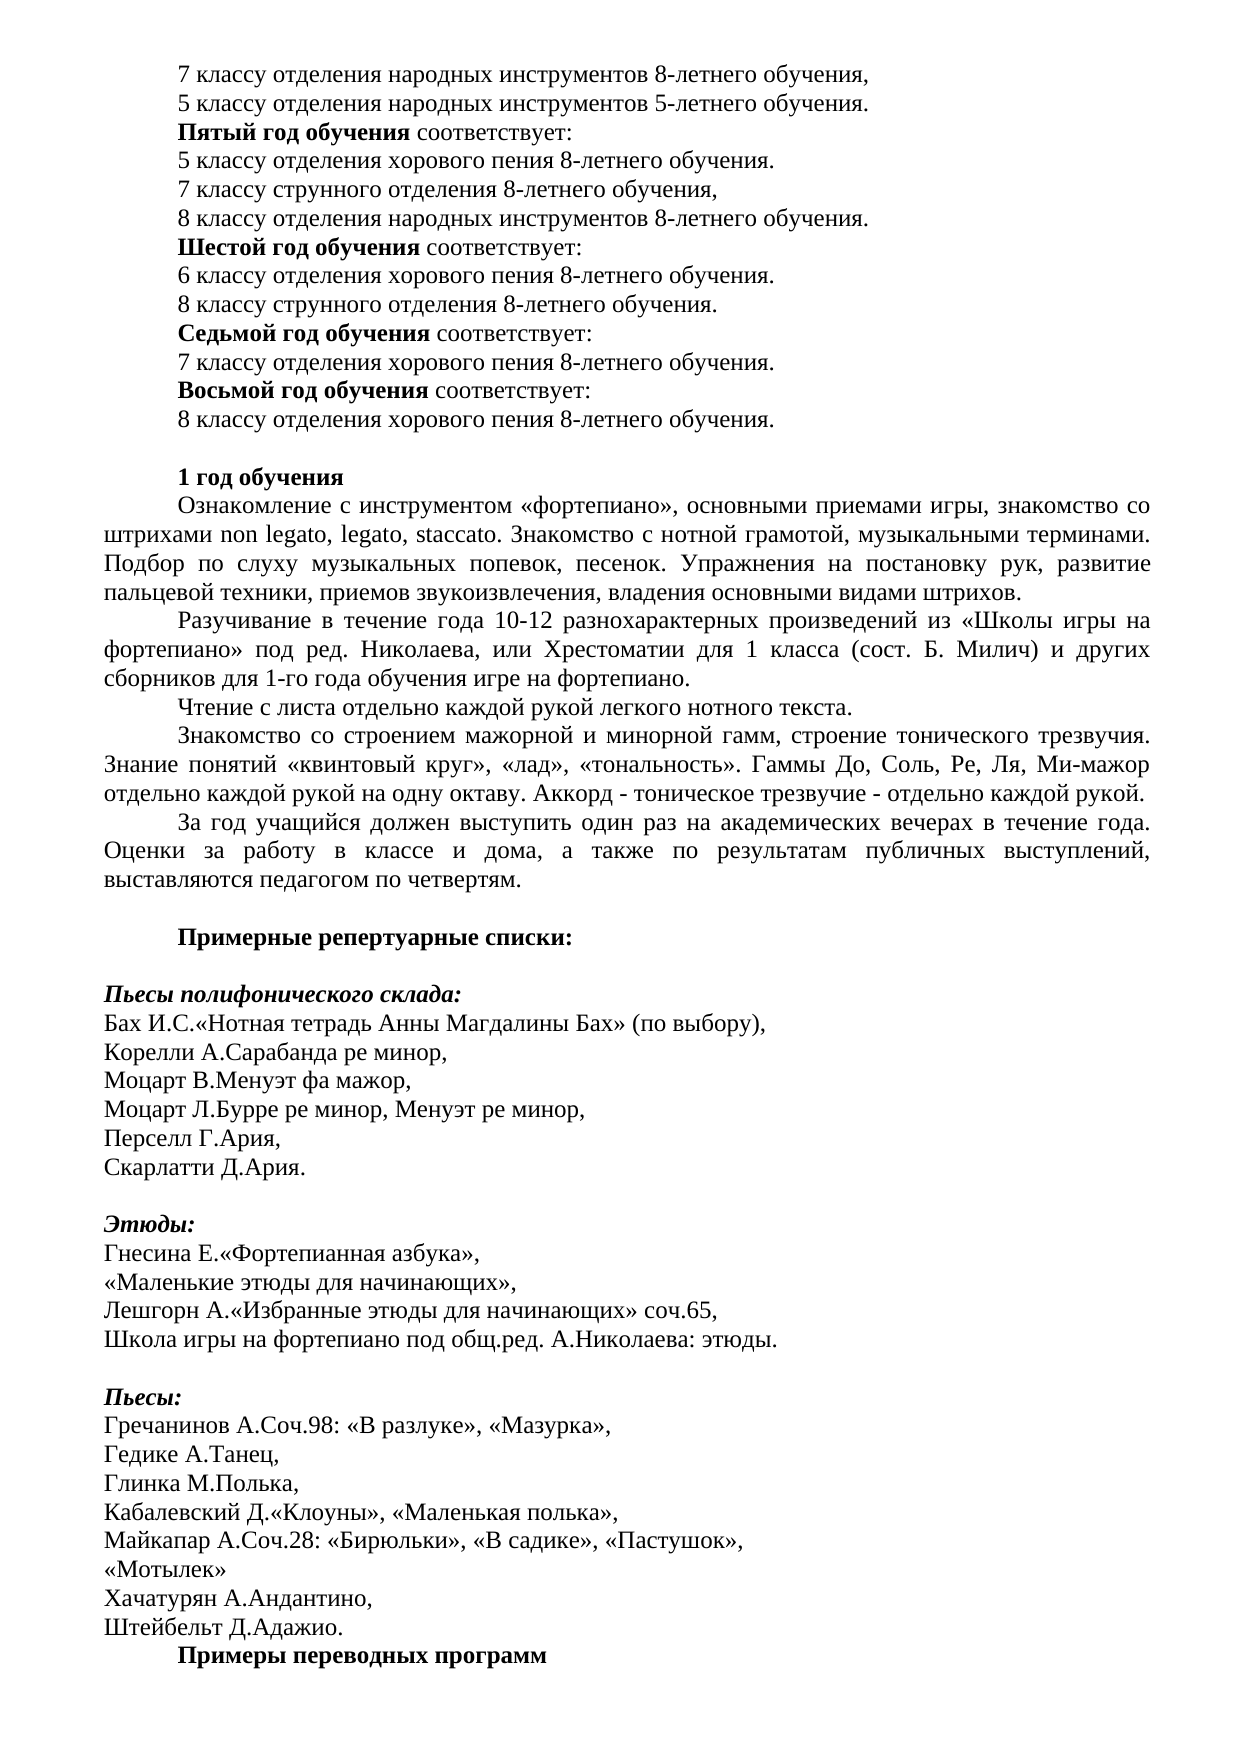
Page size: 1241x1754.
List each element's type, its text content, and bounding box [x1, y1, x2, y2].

text Моцарт В.Менуэт фа мажор, [103, 1065, 1152, 1094]
text Пятый год обучения соответствует: [103, 117, 1152, 145]
text Гречанинов А.Соч.98: «В разлуке», «Мазурка», [103, 1410, 1152, 1439]
text Глинка М.Полька, [103, 1468, 1152, 1497]
text 5 классу отделения народных инструментов 5-летнего обучения. [103, 88, 1152, 117]
text 8 классу отделения хорового пения 8-летнего обучения. [103, 404, 1152, 433]
text Корелли А.Сарабанда ре минор, [103, 1037, 1152, 1065]
text Седьмой год обучения соответствует: [103, 318, 1152, 347]
text За год учащийся должен выступить один раз на академических вечерах в течение года. Оценки за работу в классе и дома, а также по результатам публичных выступлений, выставляются педагогом по четвертям. [103, 807, 1152, 893]
text Примерные репертуарные списки: [103, 922, 1152, 950]
text Чтение с листа отдельно каждой рукой легкого нотного текста. [103, 692, 1152, 720]
text 1 год обучения [103, 462, 1152, 490]
text 8 классу струнного отделения 8-летнего обучения. [103, 289, 1152, 318]
text Пьесы полифонического склада: [103, 979, 1152, 1008]
text Примеры переводных программ [103, 1640, 1152, 1669]
text Гедике А.Танец, [103, 1439, 1152, 1468]
text Кабалевский Д.«Клоуны», «Маленькая полька», [103, 1497, 1152, 1525]
text Школа игры на фортепиано под общ.ред. А.Николаева: этюды. [103, 1324, 1152, 1353]
text Шестой год обучения соответствует: [103, 232, 1152, 260]
text Майкапар А.Соч.28: «Бирюльки», «В садике», «Пастушок», [103, 1525, 1152, 1554]
text 7 классу отделения хорового пения 8-летнего обучения. [103, 347, 1152, 375]
text Перселл Г.Ария, [103, 1123, 1152, 1152]
text Разучивание в течение года 10-12 разнохарактерных произведений из «Школы игры на фортепиано» под ред. Николаева, или Хрестоматии для 1 класса (сост. Б. Милич) и других сборников для 1-го года обучения игре на фортепиано. [103, 605, 1152, 692]
text Знакомство со строением мажорной и минорной гамм, строение тонического трезвучия. Знание понятий «квинтовый круг», «лад», «тональность». Гаммы До, Соль, Ре, Ля, Ми-мажор отдельно каждой рукой на одну октаву. Аккорд - тоническое трезвучие - отдельно каждой рукой. [103, 720, 1152, 807]
text Пьесы: [103, 1382, 1152, 1410]
text Ознакомление с инструментом «фортепиано», основными приемами игры, знакомство со штрихами non legato, legato, staccato. Знакомство с нотной грамотой, музыкальными терминами. Подбор по слуху музыкальных попевок, песенок. Упражнения на постановку рук, развитие пальцевой техники, приемов звукоизвлечения, владения основными видами штрихов. [103, 490, 1152, 605]
text 8 классу отделения народных инструментов 8-летнего обучения. [103, 203, 1152, 232]
text Моцарт Л.Бурре ре минор, Менуэт ре минор, [103, 1094, 1152, 1123]
text 7 классу струнного отделения 8-летнего обучения, [103, 174, 1152, 203]
text 7 классу отделения народных инструментов 8-летнего обучения, [103, 59, 1152, 88]
text Гнесина Е.«Фортепианная азбука», [103, 1238, 1152, 1267]
text Скарлатти Д.Ария. [103, 1152, 1152, 1180]
text 6 классу отделения хорового пения 8-летнего обучения. [103, 260, 1152, 289]
text Хачатурян А.Андантино, [103, 1583, 1152, 1612]
text Штейбельт Д.Адажио. [103, 1612, 1152, 1640]
text «Маленькие этюды для начинающих», [103, 1267, 1152, 1295]
text Этюды: [103, 1209, 1152, 1238]
text «Мотылек» [103, 1554, 1152, 1583]
text Бах И.С.«Нотная тетрадь Анны Магдалины Бах» (по выбору), [103, 1008, 1152, 1037]
text Лешгорн А.«Избранные этюды для начинающих» соч.65, [103, 1295, 1152, 1324]
text Восьмой год обучения соответствует: [103, 375, 1152, 404]
text 5 классу отделения хорового пения 8-летнего обучения. [103, 145, 1152, 174]
